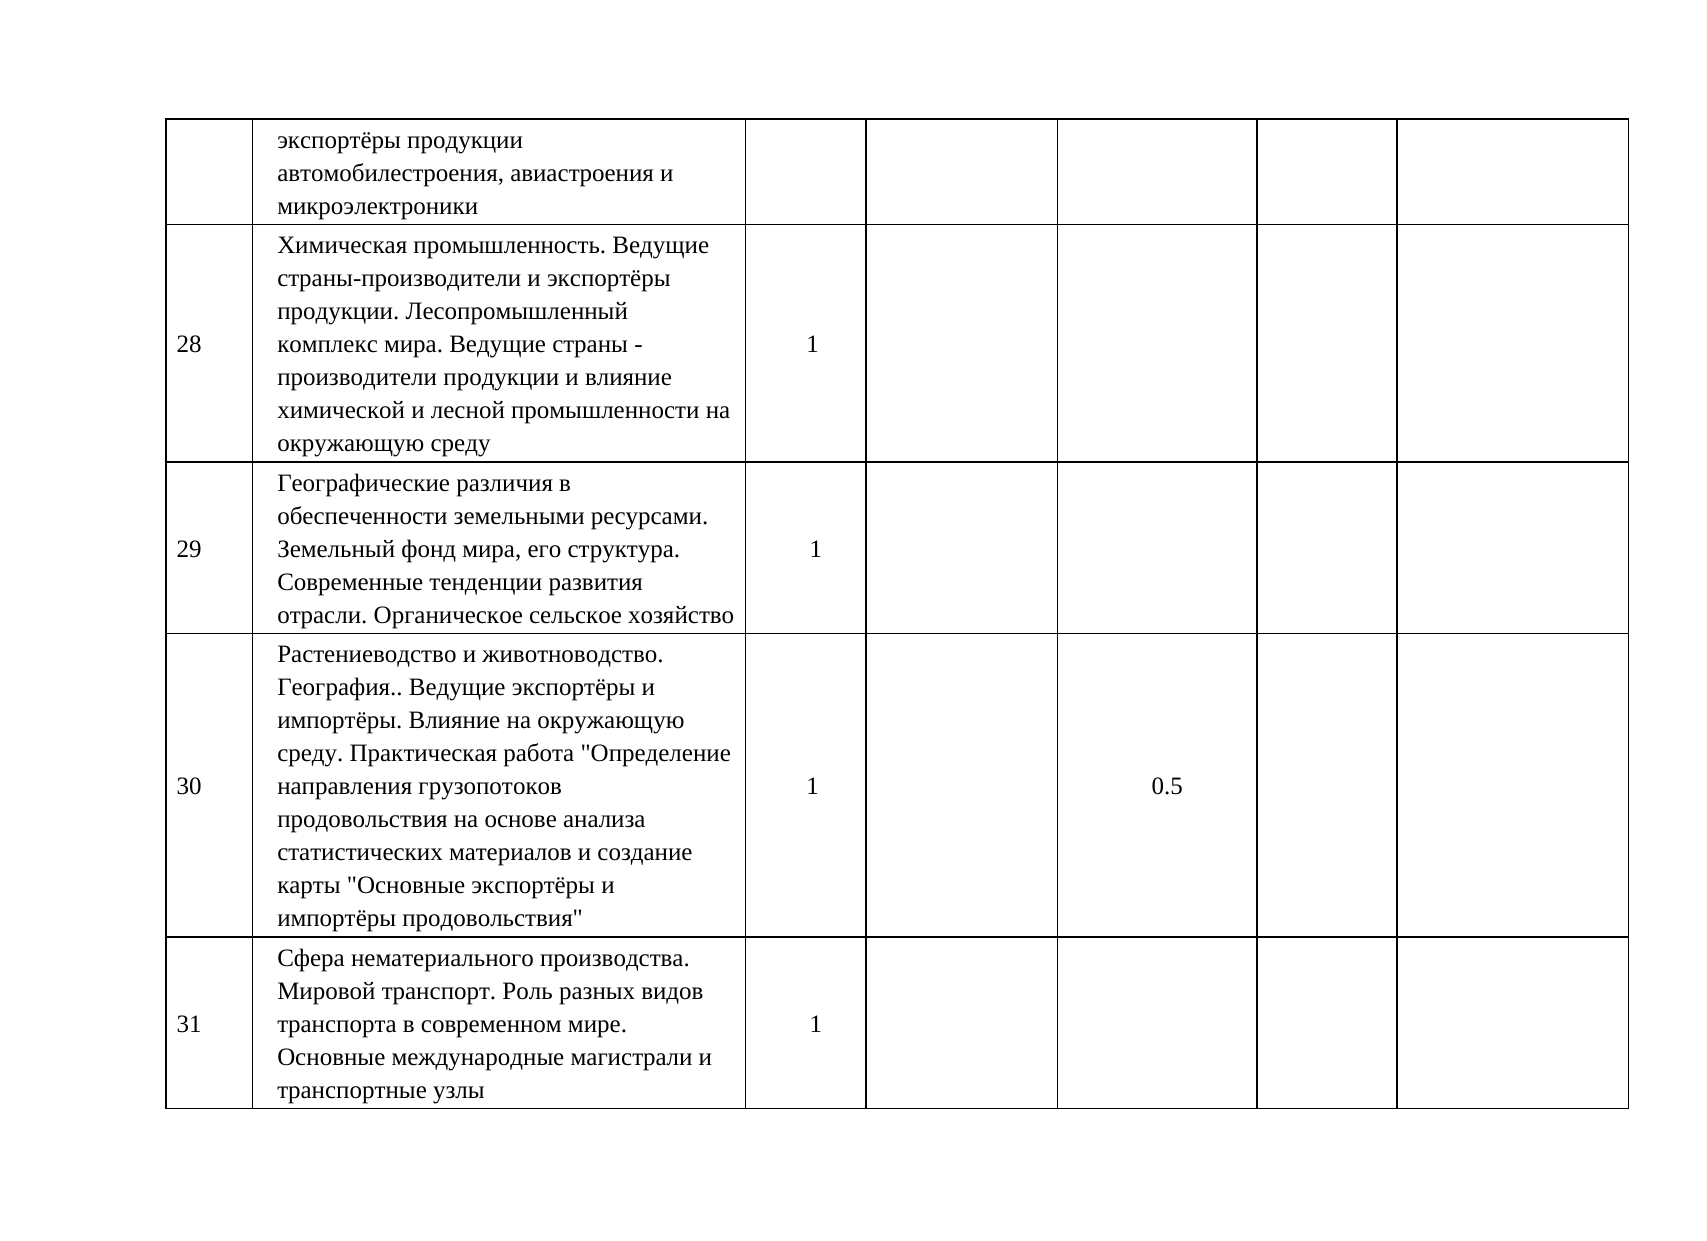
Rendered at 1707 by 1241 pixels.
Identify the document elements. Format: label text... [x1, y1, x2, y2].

table_cell [1258, 938, 1396, 1107]
table_cell [867, 120, 1057, 223]
table_cell [1398, 938, 1628, 1107]
table_cell 27 [167, 120, 252, 223]
table_cell [1058, 938, 1256, 1107]
table_cell 1 [746, 463, 865, 632]
table_cell Географические различия в обеспеченности земельными ресурсами. Земельный фонд мира, его структура. Современные тенденции развития отрасли. Органическое сельское хозяйство [253, 463, 745, 632]
table_cell 29 [167, 463, 252, 632]
table_cell [867, 463, 1057, 632]
table_cell [1058, 120, 1256, 223]
table_cell [1258, 634, 1396, 936]
table_cell 1 [746, 938, 865, 1107]
table_cell Растениеводство и животноводство. География.. Ведущие экспортёры и импортёры. Влияние на окружающую среду. Практическая работа "Определение направления грузопотоков продовольствия на основе анализа статистических материалов и создание карты "Основные экспортёры и импортёры продовольствия" [253, 634, 745, 936]
table_cell [1258, 225, 1396, 461]
table_cell [1058, 463, 1256, 632]
table_cell [1398, 463, 1628, 632]
table_cell [1398, 634, 1628, 936]
table_cell 30 [167, 634, 252, 936]
table_cell [1258, 463, 1396, 632]
table_cell 28 [167, 225, 252, 461]
table_cell 1 [746, 225, 865, 461]
table_cell [867, 938, 1057, 1107]
table_cell 1 [746, 120, 865, 223]
table_cell Сфера нематериального производства. Мировой транспорт. Роль разных видов транспорта в современном мире. Основные международные магистрали и транспортные узлы [253, 938, 745, 1107]
table_cell 1 [746, 634, 865, 936]
table_cell [1058, 225, 1256, 461]
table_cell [253, 120, 745, 223]
table_cell [1398, 120, 1628, 223]
table_cell Химическая промышленность. Ведущие страны-производители и экспортёры продукции. Лесопромышленный комплекс мира. Ведущие страны - производители продукции и влияние химической и лесной промышленности на окружающую среду [253, 225, 745, 461]
table_cell [1258, 120, 1396, 223]
table_cell 31 [167, 938, 252, 1107]
table_cell 0.5 [1058, 634, 1256, 936]
table_cell [867, 225, 1057, 461]
table_cell [1398, 225, 1628, 461]
table_cell [867, 634, 1057, 936]
